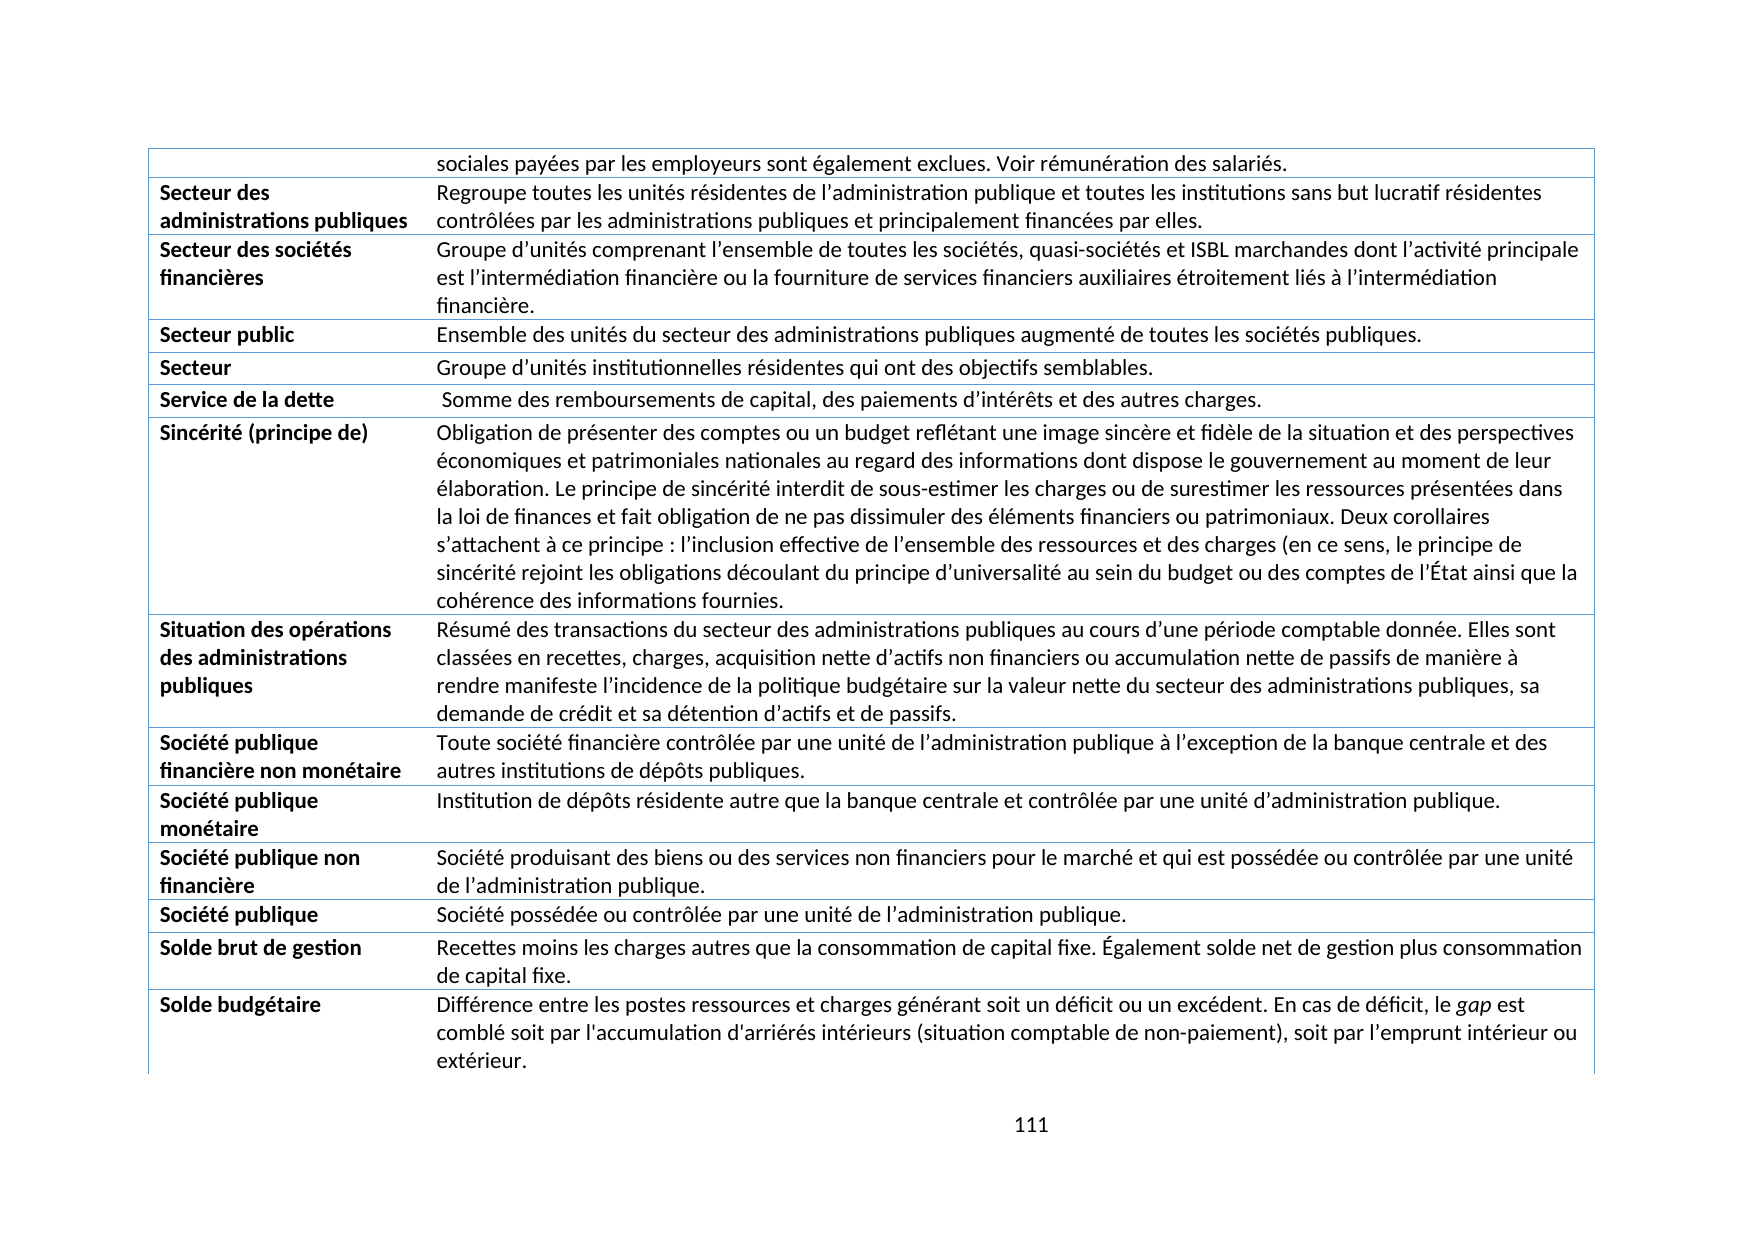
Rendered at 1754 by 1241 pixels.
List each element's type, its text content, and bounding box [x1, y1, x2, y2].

table_cell Société possédée ou contrôlée par une unité de l’administration publique. [425, 900, 1594, 932]
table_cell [425, 149, 1594, 177]
table_cell Ensemble des unités du secteur des administrations publiques augmenté de toutes les sociétés publiques. [425, 320, 1594, 352]
table_cell Recettes moins les charges autres que la consommation de capital fixe. Également solde net de gestion plus consommation de capital fixe. [425, 933, 1594, 989]
table_cell Secteur [149, 353, 425, 384]
table_cell Société publique financière non monétaire [149, 728, 425, 785]
table_cell Situation des opérations des administrations publiques [149, 615, 425, 727]
table_cell Société produisant des biens ou des services non financiers pour le marché et qui est possédée ou contrôlée par une unité de l’administration publique. [425, 843, 1594, 899]
table_cell Groupe d’unités institutionnelles résidentes qui ont des objectifs semblables. [425, 353, 1594, 384]
table_cell Groupe d’unités comprenant l’ensemble de toutes les sociétés, quasi-sociétés et ISBL marchandes dont l’activité principale est l’intermédiation financière ou la fourniture de services financiers auxiliaires étroitement liés à l’intermédiation financière. [425, 235, 1594, 319]
table_cell Sincérité (principe de) [149, 418, 425, 614]
table_cell Somme des remboursements de capital, des paiements d’intérêts et des autres charges. [425, 385, 1594, 417]
table_cell Société publique monétaire [149, 786, 425, 842]
table_cell Solde budgétaire [149, 990, 425, 1074]
table_cell Différence entre les postes ressources et charges générant soit un déficit ou un excédent. En cas de déficit, le gap est comblé soit par l'accumulation d'arriérés intérieurs (situation comptable de non-paiement), soit par l’emprunt intérieur ou extérieur. [425, 990, 1594, 1074]
table_cell Service de la dette [149, 385, 425, 417]
table_cell Société publique non financière [149, 843, 425, 899]
table_cell Toute société financière contrôlée par une unité de l’administration publique à l’exception de la banque centrale et des autres institutions de dépôts publiques. [425, 728, 1594, 785]
table_cell Regroupe toutes les unités résidentes de l’administration publique et toutes les institutions sans but lucratif résidentes contrôlées par les administrations publiques et principalement financées par elles. [425, 178, 1594, 234]
table_cell Secteur public [149, 320, 425, 352]
table_cell Institution de dépôts résidente autre que la banque centrale et contrôlée par une unité d’administration publique. [425, 786, 1594, 842]
table_cell Société publique [149, 900, 425, 932]
table_cell Secteur des sociétés financières [149, 235, 425, 319]
table_cell Secteur des administrations publiques [149, 178, 425, 234]
table_cell Résumé des transactions du secteur des administrations publiques au cours d’une période comptable donnée. Elles sont classées en recettes, charges, acquisition nette d’actifs non financiers ou accumulation nette de passifs de manière à rendre manifeste l’incidence de la politique budgétaire sur la valeur nette du secteur des administrations publiques, sa demande de crédit et sa détention d’actifs et de passifs. [425, 615, 1594, 727]
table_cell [149, 149, 425, 177]
table_cell Solde brut de gestion [149, 933, 425, 989]
table_cell Obligation de présenter des comptes ou un budget reflétant une image sincère et fidèle de la situation et des perspectives économiques et patrimoniales nationales au regard des informations dont dispose le gouvernement au moment de leur élaboration. Le principe de sincérité interdit de sous-estimer les charges ou de surestimer les ressources présentées dans la loi de finances et fait obligation de ne pas dissimuler des éléments financiers ou patrimoniaux. Deux corollaires s’attachent à ce principe : l’inclusion effective de l’ensemble des ressources et des charges (en ce sens, le principe de sincérité rejoint les obligations découlant du principe d’universalité au sein du budget ou des comptes de l’État ainsi que la cohérence des informations fournies. [425, 418, 1594, 614]
